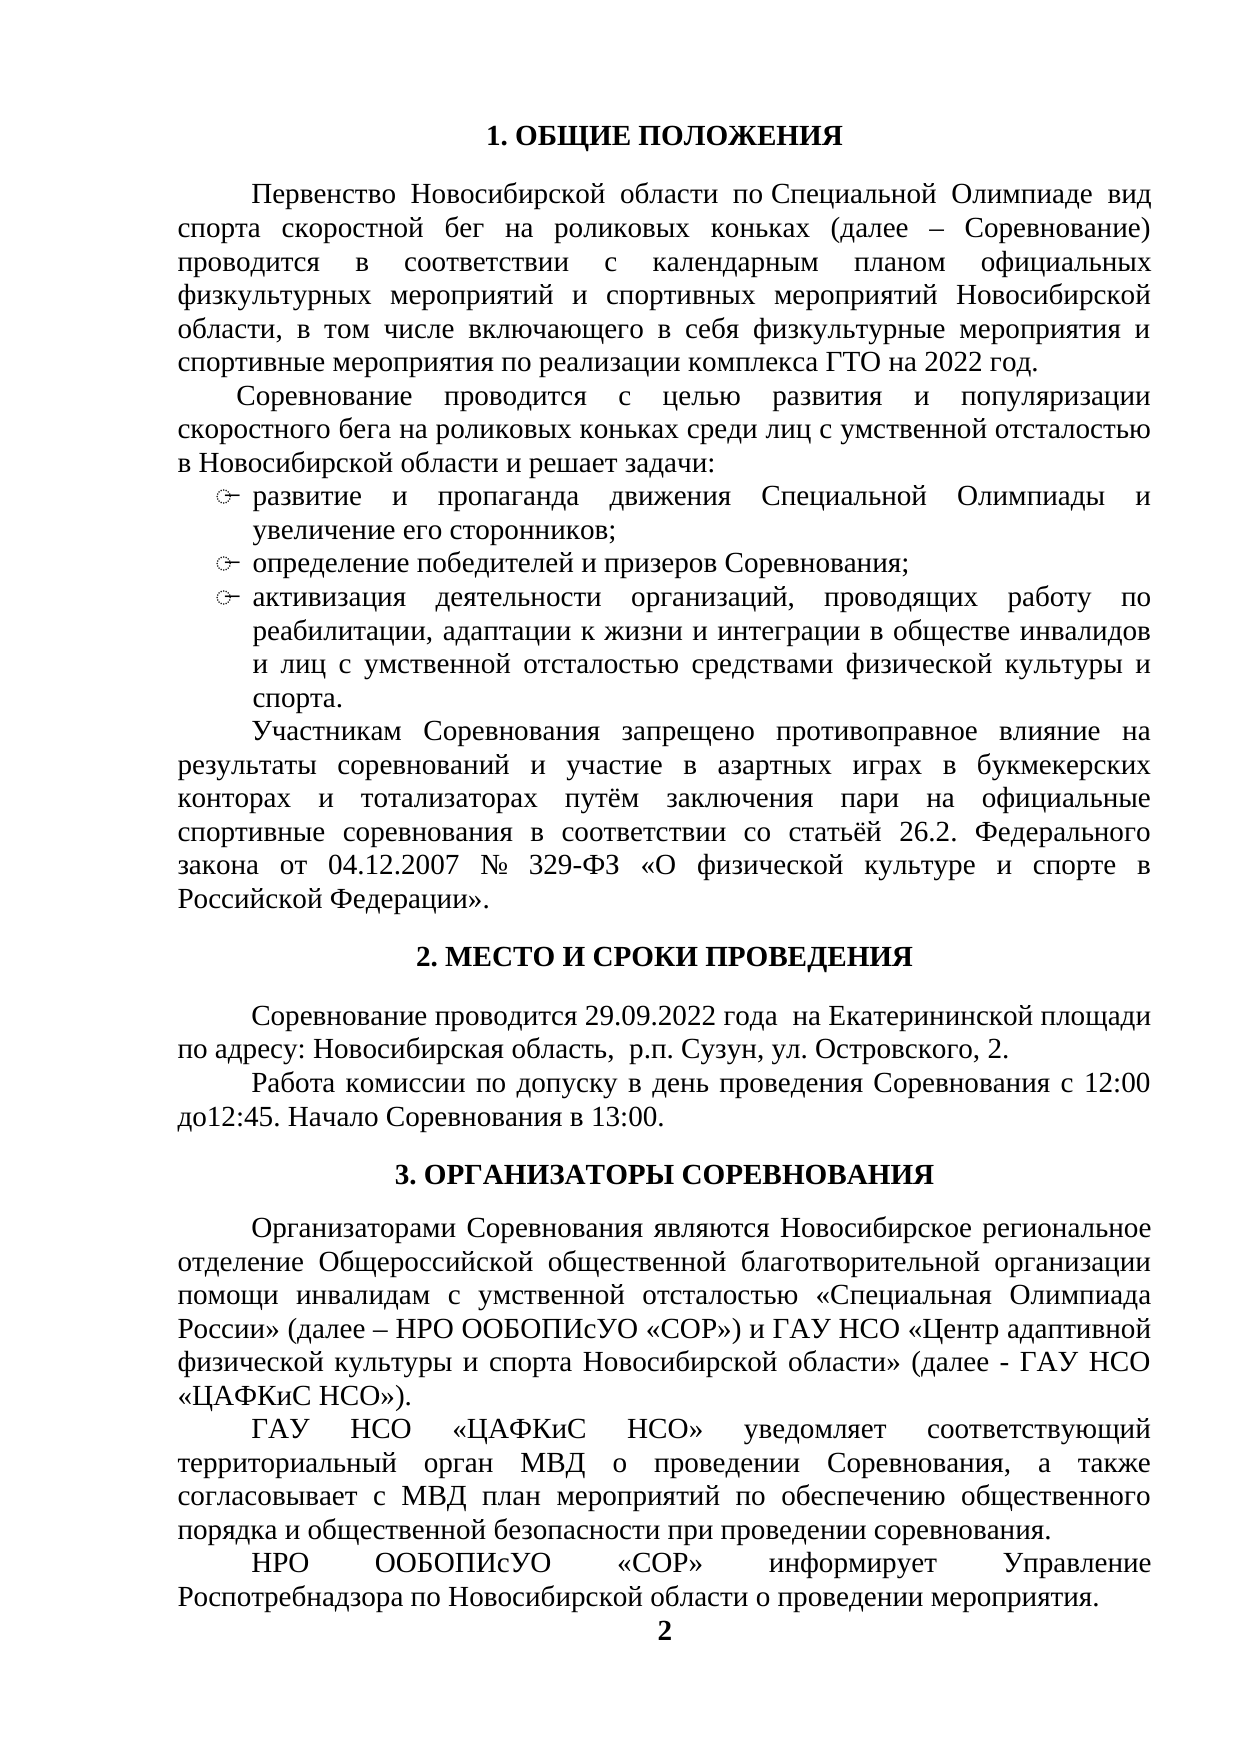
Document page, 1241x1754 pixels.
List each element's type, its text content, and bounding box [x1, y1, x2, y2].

list активизация деятельности организаций, проводящих работу по реабилитации, адаптации к жизни и интеграции в обществе инвалидов и лиц с умственной отсталостью средствами физической культуры и спорта. [215, 579, 1152, 713]
text 2. МЕСТО И СРОКИ ПРОВЕДЕНИЯ [177, 939, 1152, 973]
list развитие и пропаганда движения Специальной Олимпиады и увеличение его сторонников; [215, 478, 1152, 546]
text 3. ОРГАНИЗАТОРЫ СОРЕВНОВАНИЯ [177, 1157, 1152, 1191]
text Соревнование проводится с целью развития и популяризации скоростного бега на роликовых коньках среди лиц с умственной отсталостью в Новосибирской области и решает задачи: [177, 378, 1152, 478]
text ГАУ НСО «ЦАФКиС НСО» уведомляет соответствующий территориальный орган МВД о проведении Соревнования, а также согласовывает с МВД план мероприятий по обеспечению общественного порядка и общественной безопасности при проведении соревнования. [177, 1411, 1152, 1546]
text Участникам Соревнования запрещено противоправное влияние на результаты соревнований и участие в азартных играх в букмекерских конторах и тотализаторах путём заключения пари на официальные спортивные соревнования в соответствии со статьёй 26.2. Федерального закона от 04.12.2007 № 329-ФЗ «О физической культуре и спорте в Российской Федерации». [177, 713, 1152, 914]
text НРО ООБОПИсУО «СОР» информирует Управление Роспотребнадзора по Новосибирской области о проведении мероприятия. [177, 1546, 1152, 1613]
text Соревнование проводится 29.09.2022 года на Екатерининской площади по адресу: Новосибирская область, р.п. Сузун, ул. Островского, 2. [177, 998, 1152, 1065]
text Работа комиссии по допуску в день проведения Соревнования с 12:00 до12:45. Начало Соревнования в 13:00. [177, 1065, 1152, 1132]
text Организаторами Соревнования являются Новосибирское региональное отделение Общероссийской общественной благотворительной организации помощи инвалидам с умственной отсталостью «Специальная Олимпиада России» (далее – НРО ООБОПИсУО «СОР») и ГАУ НСО «Центр адаптивной физической культуры и спорта Новосибирской области» (далее - ГАУ НСО «ЦАФКиС НСО»). [177, 1210, 1152, 1411]
text 1. ОБЩИЕ ПОЛОЖЕНИЯ [177, 118, 1152, 152]
list определение победителей и призеров Соревнования; [215, 546, 1152, 579]
text Первенство Новосибирской области по Специальной Олимпиаде вид спорта скоростной бег на роликовых коньках (далее – Соревнование) проводится в соответствии с календарным планом официальных физкультурных мероприятий и спортивных мероприятий Новосибирской области, в том числе включающего в себя физкультурные мероприятия и спортивные мероприятия по реализации комплекса ГТО на 2022 год. [177, 177, 1152, 378]
